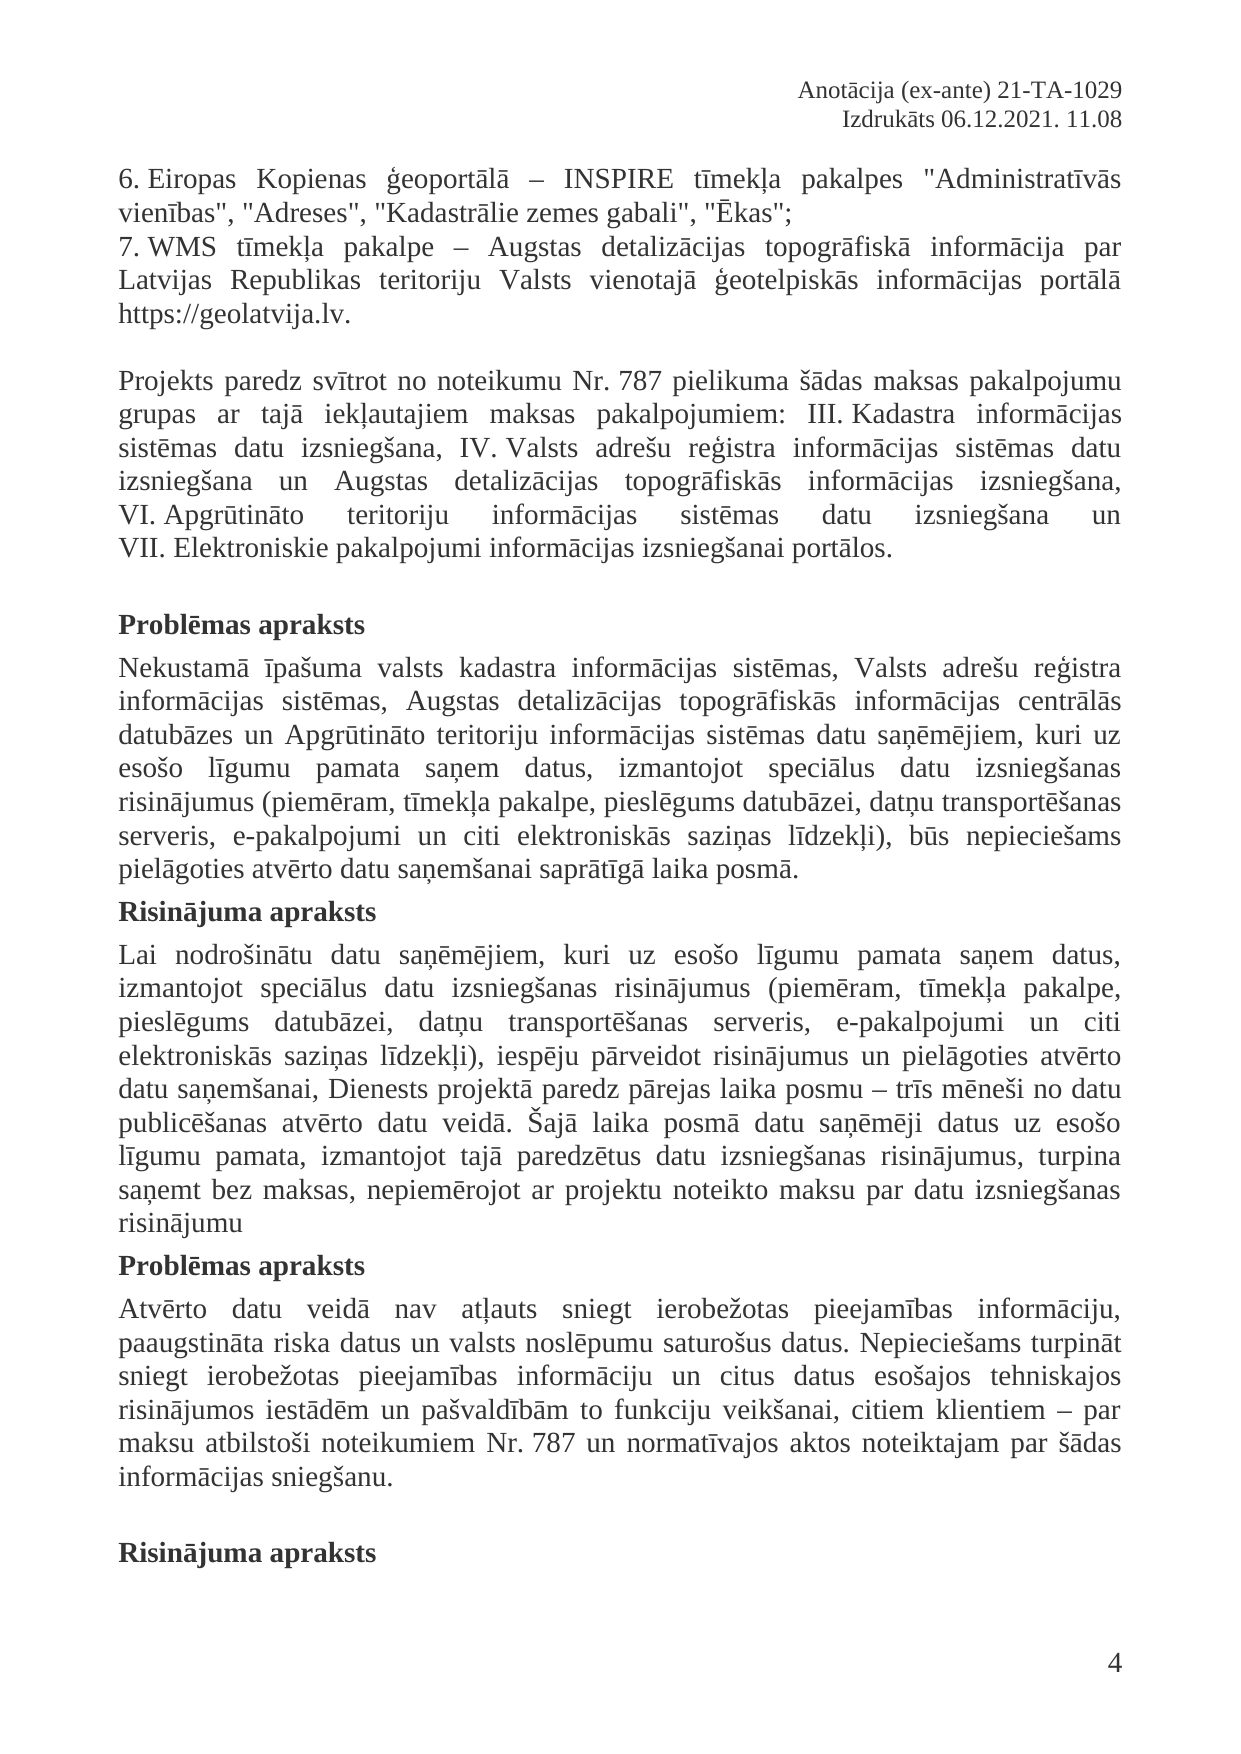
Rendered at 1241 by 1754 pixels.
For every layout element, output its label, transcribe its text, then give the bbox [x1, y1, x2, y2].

text Nekustamā īpašuma valsts kadastra informācijas sistēmas, Valsts adrešu reģistra informācijas sistēmas, Augstas detalizācijas topogrāfiskās informācijas centrālās datubāzes un Apgrūtināto teritoriju informācijas sistēmas datu saņēmējiem, kuri uz esošo līgumu pamata saņem datus, izmantojot speciālus datu izsniegšanas risinājumus (piemēram, tīmekļa pakalpe, pieslēgums datubāzei, datņu transportēšanas serveris, e-pakalpojumi un citi elektroniskās saziņas līdzekļi), būs nepieciešams pielāgoties atvērto datu saņemšanai saprātīgā laika posmā. [118, 650, 1122, 885]
text 7. WMS tīmekļa pakalpe – Augstas detalizācijas topogrāfiskā informācija par Latvijas Republikas teritoriju Valsts vienotajā ģeotelpiskās informācijas portālā https://geolatvija.lv. [118, 229, 1122, 329]
text Lai nodrošinātu datu saņēmējiem, kuri uz esošo līgumu pamata saņem datus, izmantojot speciālus datu izsniegšanas risinājumus (piemēram, tīmekļa pakalpe, pieslēgums datubāzei, datņu transportēšanas serveris, e-pakalpojumi un citi elektroniskās saziņas līdzekļi), iespēju pārveidot risinājumus un pielāgoties atvērto datu saņemšanai, Dienests projektā paredz pārejas laika posmu – trīs mēneši no datu publicēšanas atvērto datu veidā. Šajā laika posmā datu saņēmēji datus uz esošo līgumu pamata, izmantojot tajā paredzētus datu izsniegšanas risinājumus, turpina saņemt bez maksas, nepiemērojot ar projektu noteikto maksu par datu izsniegšanas risinājumu [118, 937, 1122, 1239]
text 6. Eiropas Kopienas ģeoportālā – INSPIRE tīmekļa pakalpes "Administratīvās vienības", "Adreses", "Kadastrālie zemes gabali", "Ēkas"; [118, 162, 1122, 229]
text Risinājuma apraksts [118, 894, 1122, 928]
text Risinājuma apraksts [118, 1535, 1122, 1569]
text Problēmas apraksts [118, 607, 1122, 641]
text Problēmas apraksts [118, 1248, 1122, 1282]
text Projekts paredz svītrot no noteikumu Nr. 787 pielikuma šādas maksas pakalpojumu grupas ar tajā iekļautajiem maksas pakalpojumiem: III. Kadastra informācijas sistēmas datu izsniegšana, IV. Valsts adrešu reģistra informācijas sistēmas datu izsniegšana un Augstas detalizācijas topogrāfiskās informācijas izsniegšana, VI. Apgrūtināto teritoriju informācijas sistēmas datu izsniegšana un VII. Elektroniskie pakalpojumi informācijas izsniegšanai portālos. [118, 363, 1122, 564]
text Atvērto datu veidā nav atļauts sniegt ierobežotas pieejamības informāciju, paaugstināta riska datus un valsts noslēpumu saturošus datus. Nepieciešams turpināt sniegt ierobežotas pieejamības informāciju un citus datus esošajos tehniskajos risinājumos iestādēm un pašvaldībām to funkciju veikšanai, citiem klientiem – par maksu atbilstoši noteikumiem Nr. 787 un normatīvajos aktos noteiktajam par šādas informācijas sniegšanu. [118, 1291, 1122, 1492]
